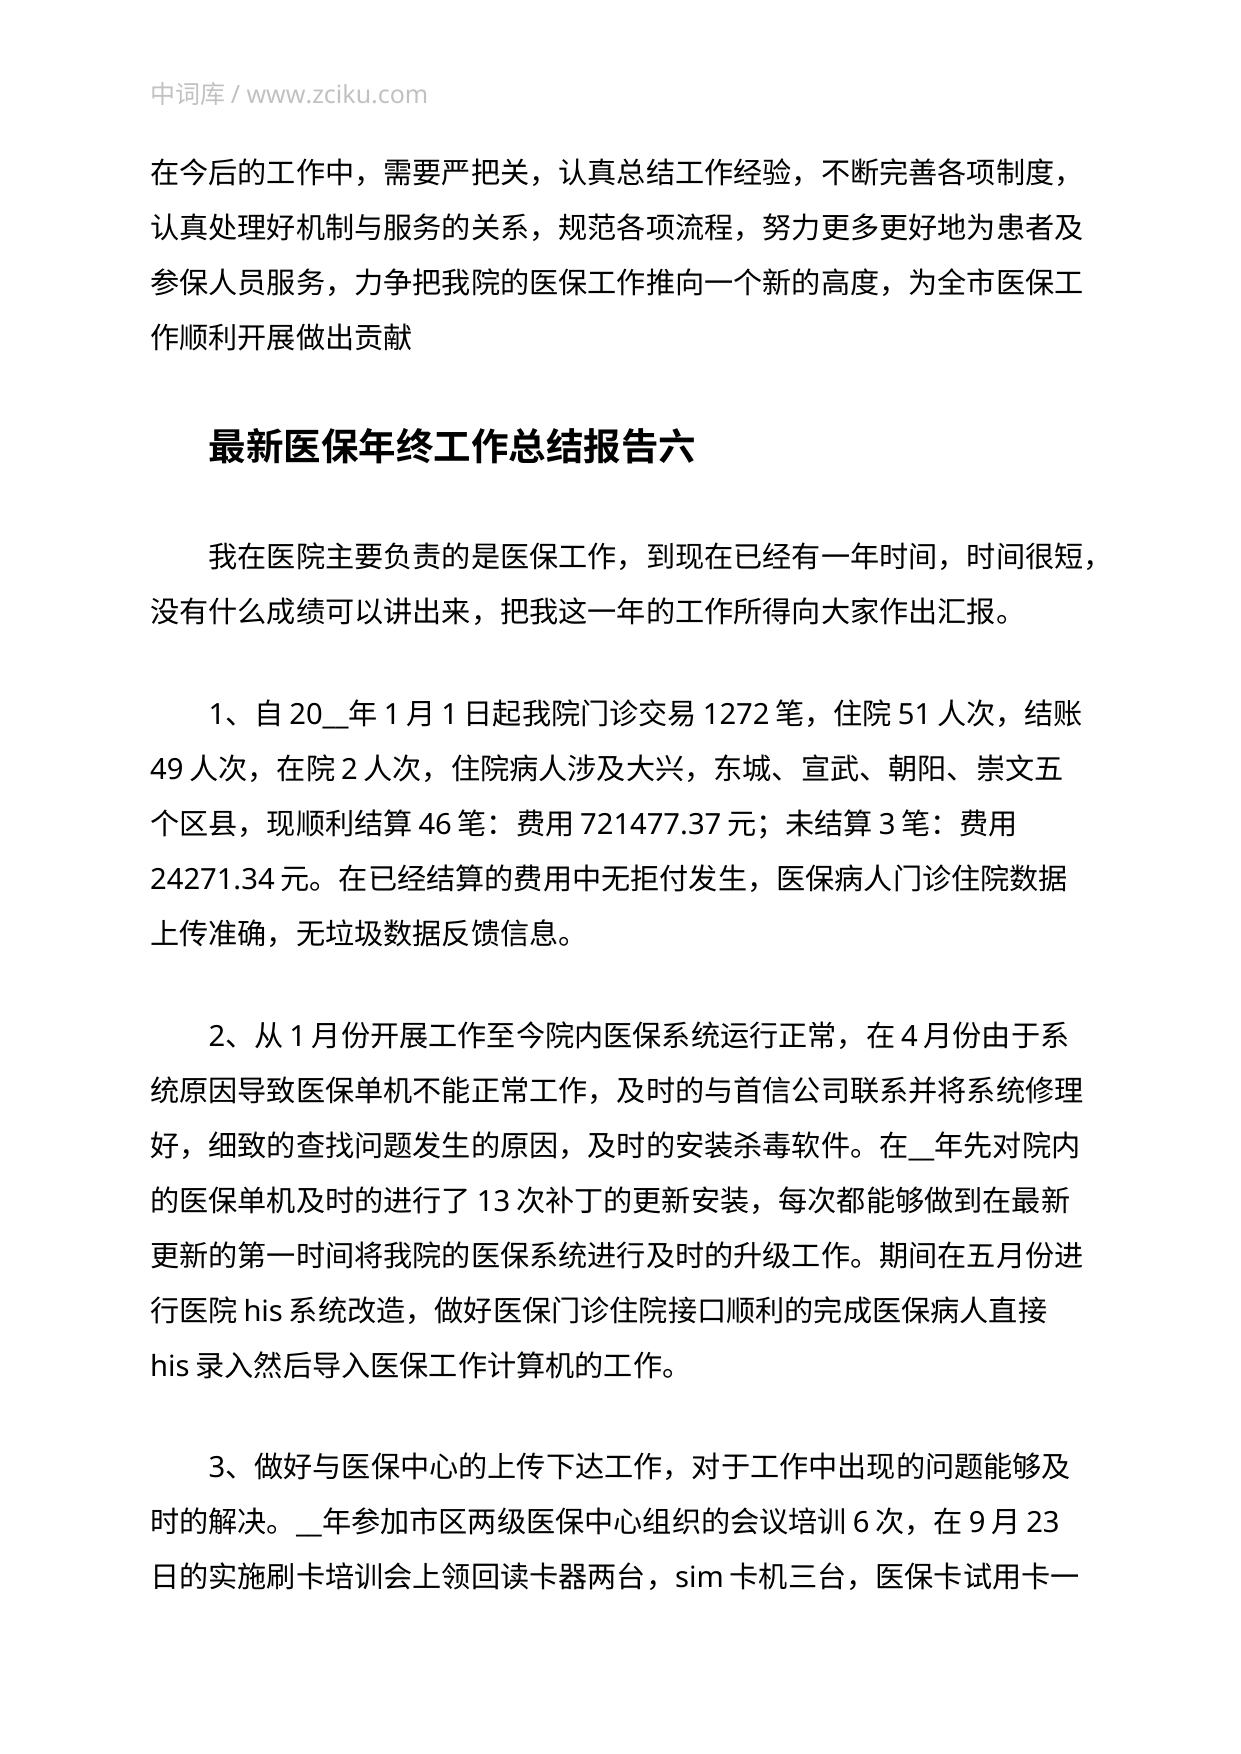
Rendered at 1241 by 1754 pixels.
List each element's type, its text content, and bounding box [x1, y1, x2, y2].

text 1、自20__年1月1日起我院门诊交易1272笔，住院51人次，结账49人次，在院2人次，住院病人涉及大兴，东城、宣武、朝阳、崇文五个区县，现顺利结算46笔：费用721477.37元；未结算3笔：费用24271.34元。在已经结算的费用中无拒付发生，医保病人门诊住院数据上传准确，无垃圾数据反馈信息。 [150, 691, 1090, 953]
text 我在医院主要负责的是医保工作，到现在已经有一年时间，时间很短，没有什么成绩可以讲出来，把我这一年的工作所得向大家作出汇报。 [150, 534, 1090, 631]
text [150, 150, 1090, 357]
text 最新医保年终工作总结报告六 [150, 416, 1090, 471]
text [150, 1444, 1090, 1596]
text 2、从1月份开展工作至今院内医保系统运行正常，在4月份由于系统原因导致医保单机不能正常工作，及时的与首信公司联系并将系统修理好，细致的查找问题发生的原因，及时的安装杀毒软件。在__年先对院内的医保单机及时的进行了13次补丁的更新安装，每次都能够做到在最新更新的第一时间将我院的医保系统进行及时的升级工作。期间在五月份进行医院his系统改造，做好医保门诊住院接口顺利的完成医保病人直接his录入然后导入医保工作计算机的工作。 [150, 1012, 1090, 1384]
